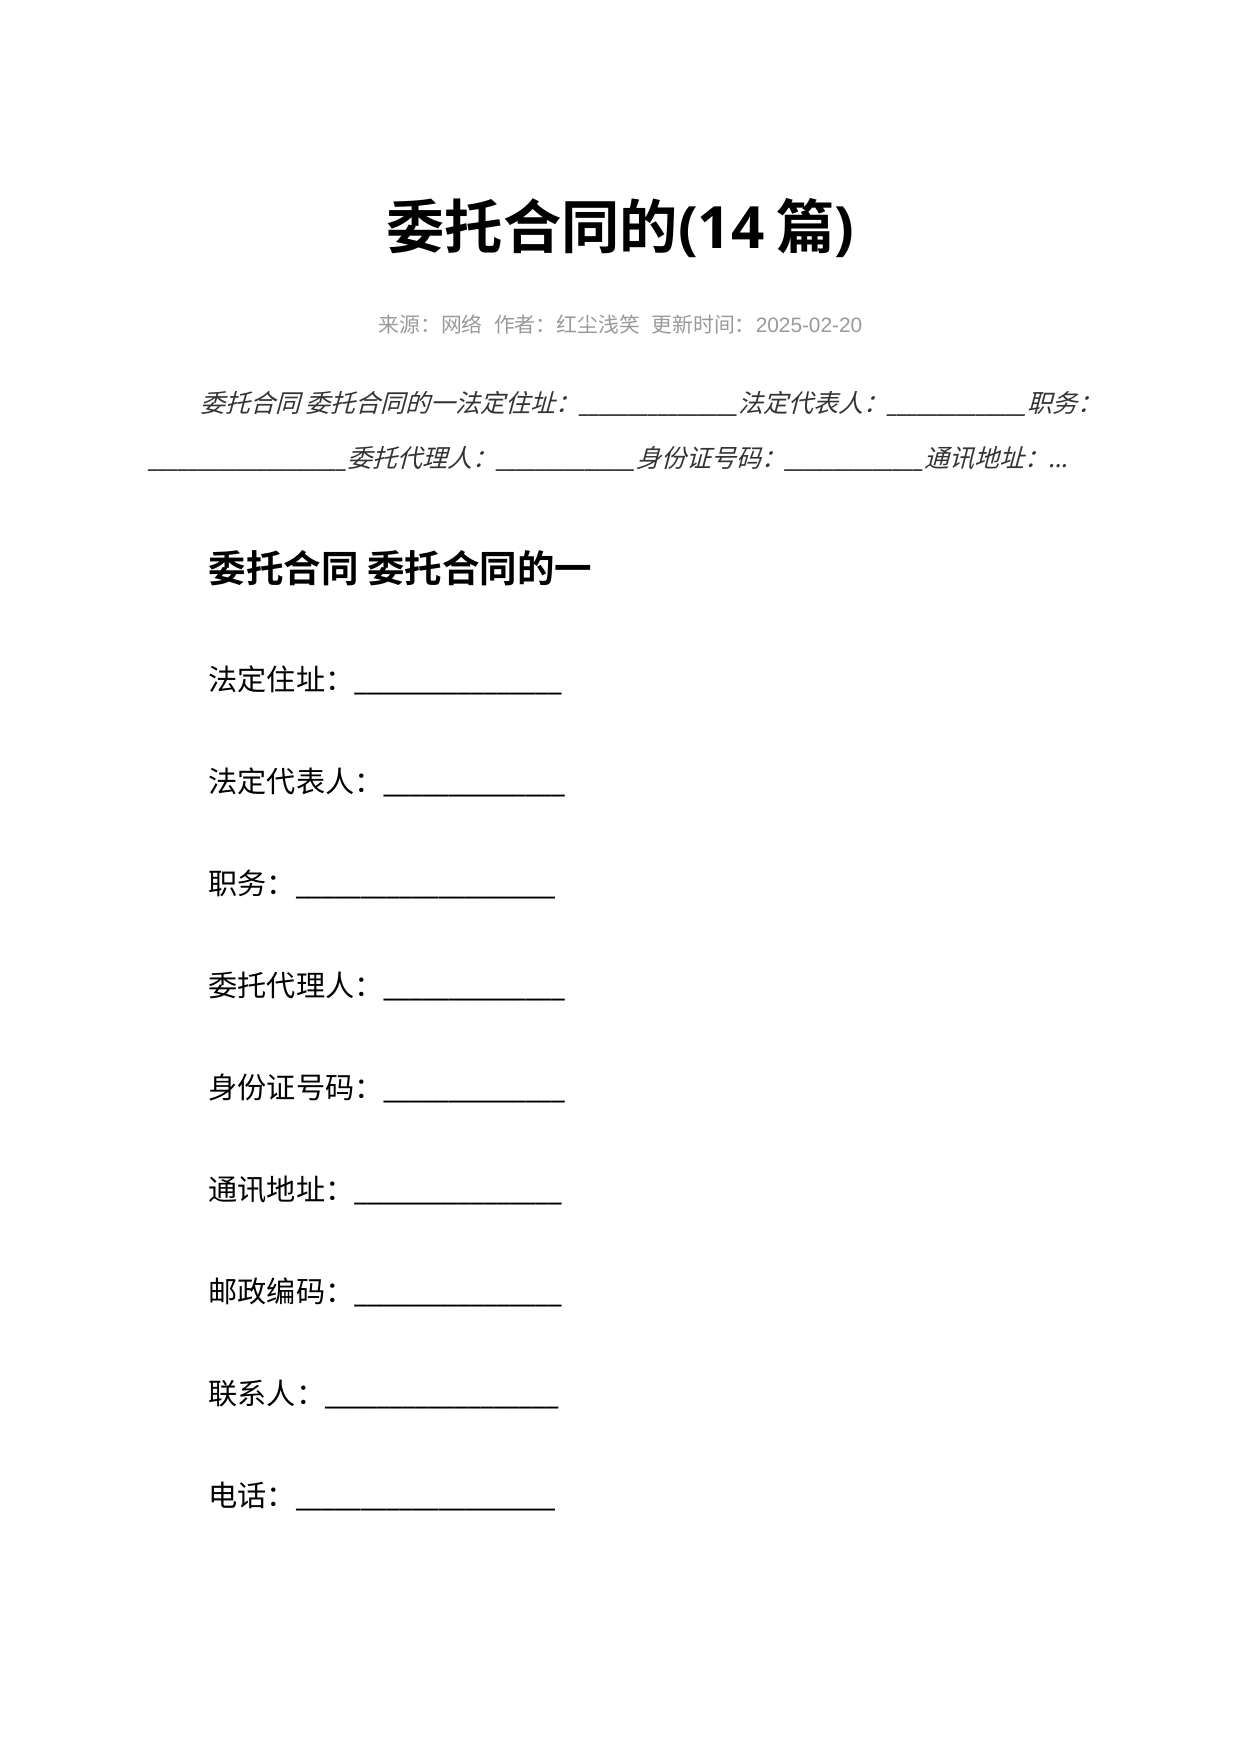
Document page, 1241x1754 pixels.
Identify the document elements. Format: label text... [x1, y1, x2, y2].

text 通讯地址：________________ [150, 1167, 1090, 1209]
text 电话：____________________ [150, 1473, 1090, 1515]
text 委托代理人：______________ [150, 963, 1090, 1005]
text 职务：____________________ [150, 861, 1090, 903]
text 法定住址：________________ [150, 657, 1090, 699]
text 联系人：__________________ [150, 1371, 1090, 1413]
text 邮政编码：________________ [150, 1269, 1090, 1311]
text 来源：网络 作者：红尘浅笑 更新时间：2025-02-20 [150, 313, 1090, 337]
subtitle 委托合同的(14篇) [150, 181, 1090, 266]
text 法定代表人：______________ [150, 759, 1090, 801]
text 委托合同 委托合同的一 [150, 539, 1090, 594]
text 委托合同 委托合同的一法定住址：________________法定代表人：______________职务：____________________委托代理人：______________身份证号码：______________通讯地址：... [150, 384, 1090, 474]
text 身份证号码：______________ [150, 1065, 1090, 1107]
